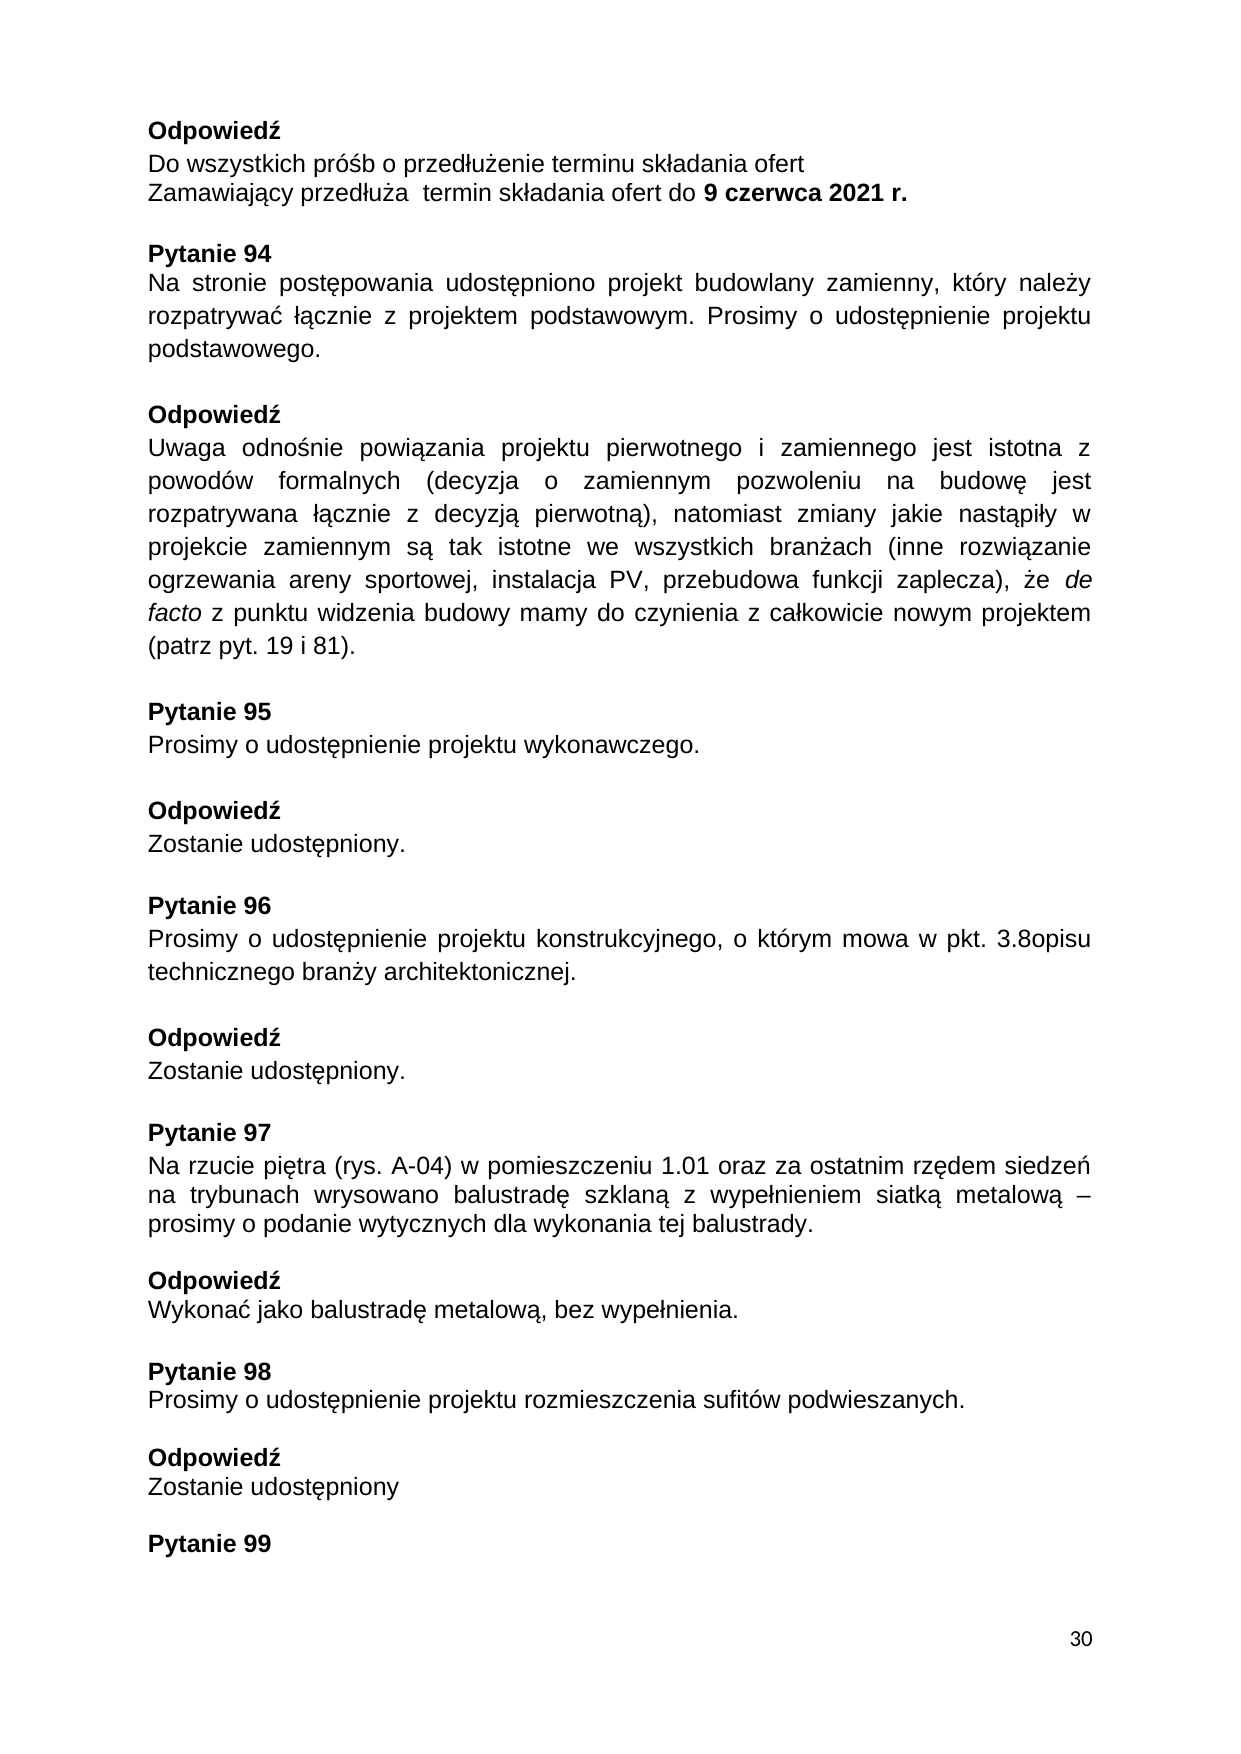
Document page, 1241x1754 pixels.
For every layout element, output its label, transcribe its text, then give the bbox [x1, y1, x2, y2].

text Uwaga odnośnie powiązania projektu pierwotnego i zamiennego jest istotna z powodów formalnych (decyzja o zamiennym pozwoleniu na budowę jest rozpatrywana łącznie z decyzją pierwotną), natomiast zmiany jakie nastąpiły w projekcie zamiennym są tak istotne we wszystkich branżach (inne rozwiązanie ogrzewania areny sportowej, instalacja PV, przebudowa funkcji zaplecza), że de facto z punktu widzenia budowy mamy do czynienia z całkowicie nowym projektem (patrz pyt. 19 i 81). [148, 433, 1092, 660]
text Wykonać jako balustradę metalową, bez wypełnienia. [148, 1295, 1092, 1323]
text Odpowiedź [148, 1023, 1092, 1052]
text Zostanie udostępniony. [148, 829, 1092, 858]
text Prosimy o udostępnienie projektu konstrukcyjnego, o którym mowa w pkt. 3.8opisu technicznego branży architektonicznej. [148, 924, 1092, 986]
text Odpowiedź [148, 1443, 1092, 1472]
text Pytanie 94 [148, 239, 1092, 268]
text Zostanie udostępniony. [148, 1056, 1092, 1085]
text Do wszystkich próśb o przedłużenie terminu składania ofert [148, 149, 1092, 177]
text Odpowiedź [148, 116, 1092, 144]
text Odpowiedź [148, 1266, 1092, 1295]
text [148, 177, 1092, 206]
text Zostanie udostępniony [148, 1472, 1092, 1500]
text Odpowiedź [148, 400, 1092, 429]
text Prosimy o udostępnienie projektu rozmieszczenia sufitów podwieszanych. [148, 1385, 1092, 1414]
text Pytanie 98 [148, 1357, 1092, 1385]
text Pytanie 99 [148, 1529, 1092, 1558]
text Prosimy o udostępnienie projektu wykonawczego. [148, 730, 1092, 759]
text Pytanie 97 [148, 1118, 1092, 1147]
text Na stronie postępowania udostępniono projekt budowlany zamienny, który należy rozpatrywać łącznie z projektem podstawowym. Prosimy o udostępnienie projektu podstawowego. [148, 268, 1092, 363]
text Pytanie 96 [148, 891, 1092, 920]
text Na rzucie piętra (rys. A-04) w pomieszczeniu 1.01 oraz za ostatnim rzędem siedzeń na trybunach wrysowano balustradę szklaną z wypełnieniem siatką metalową –prosimy o podanie wytycznych dla wykonania tej balustrady. [148, 1151, 1092, 1237]
text Odpowiedź [148, 796, 1092, 825]
text Pytanie 95 [148, 697, 1092, 726]
